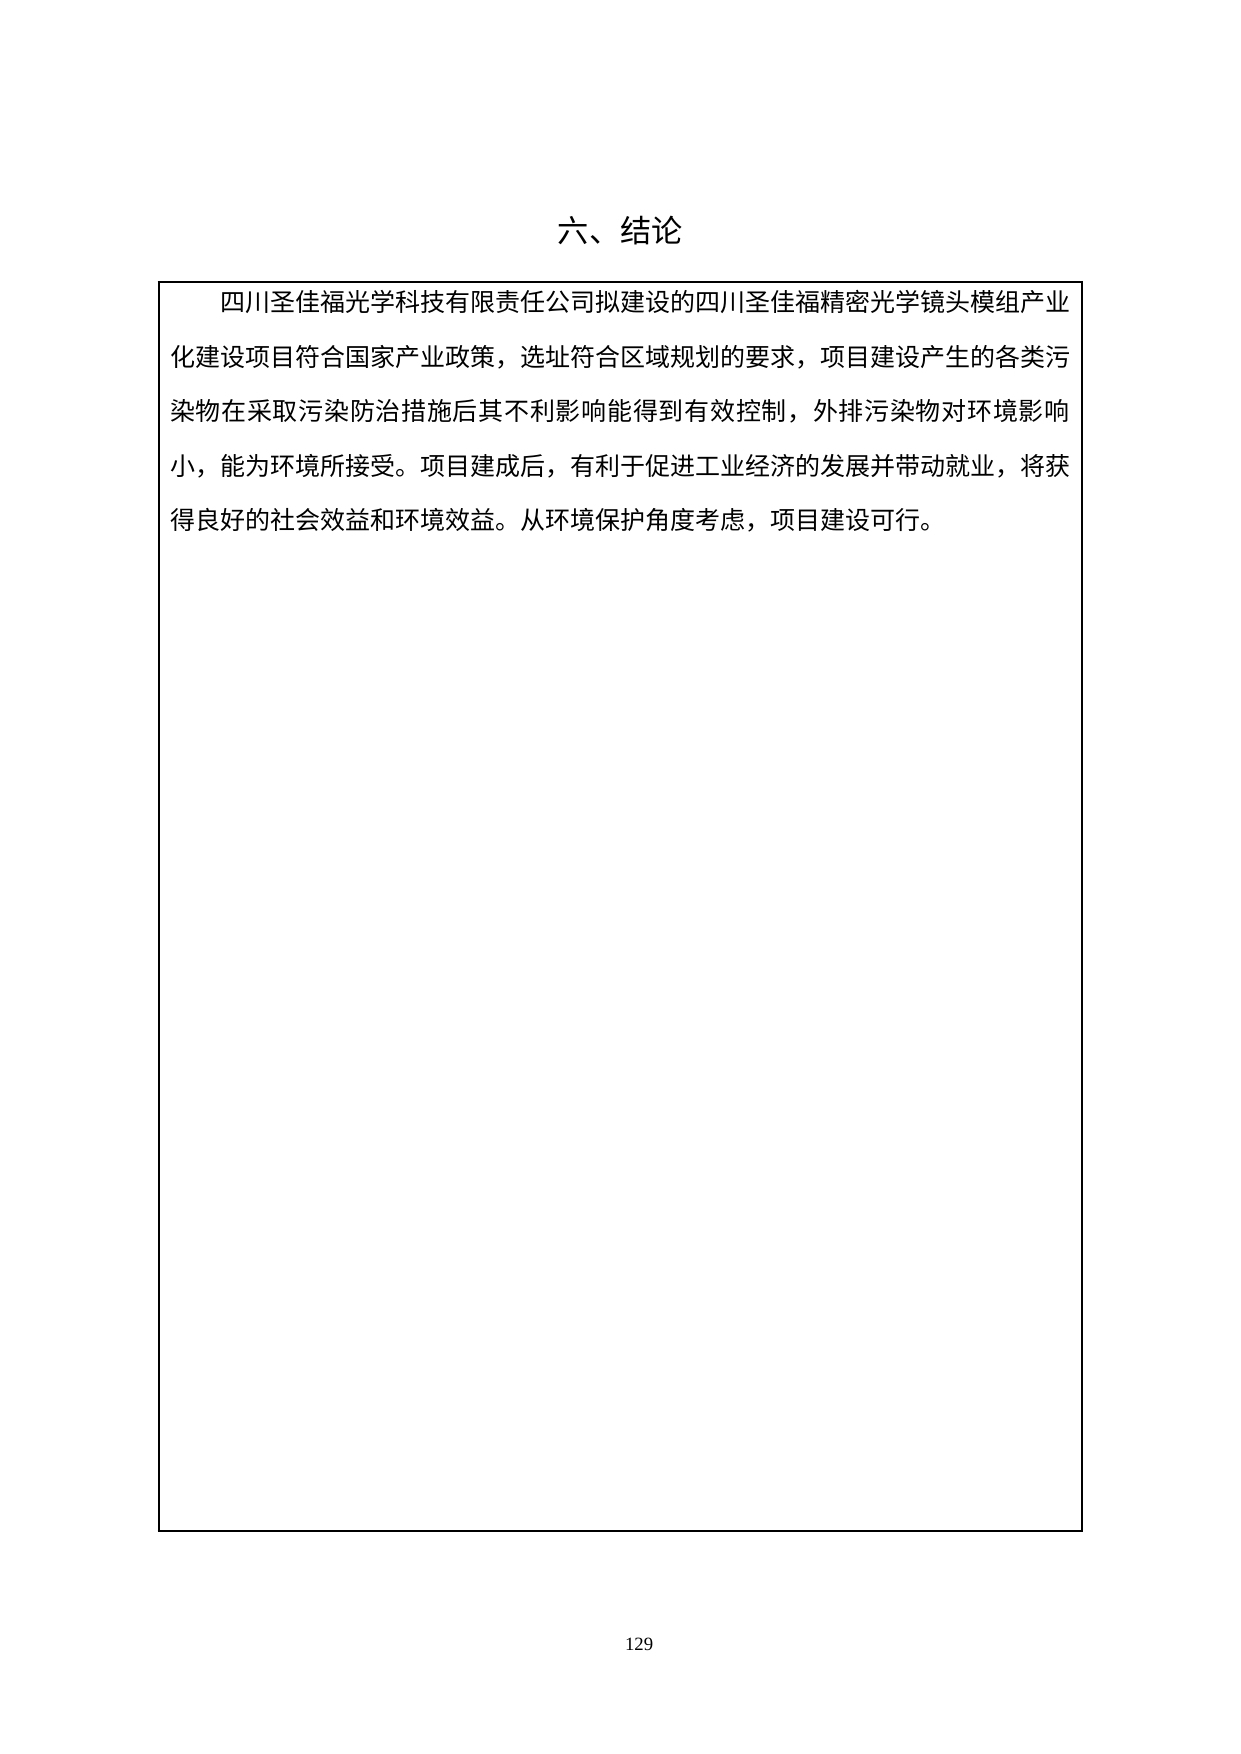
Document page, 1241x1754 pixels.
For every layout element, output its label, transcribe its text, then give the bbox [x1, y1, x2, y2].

text 六、结论 [159, 206, 1081, 252]
table_header 四川圣佳福光学科技有限责任公司拟建设的四川圣佳福精密光学镜头模组产业化建设项目符合国家产业政策，选址符合区域规划的要求，项目建设产生的各类污染物在采取污染防治措施后其不利影响能得到有效控制，外排污染物对环境影响小，能为环境所接受。项目建成后，有利于促进工业经济的发展并带动就业，将获得良好的社会效益和环境效益。从环境保护角度考虑，项目建设可行。 [160, 283, 1081, 1530]
